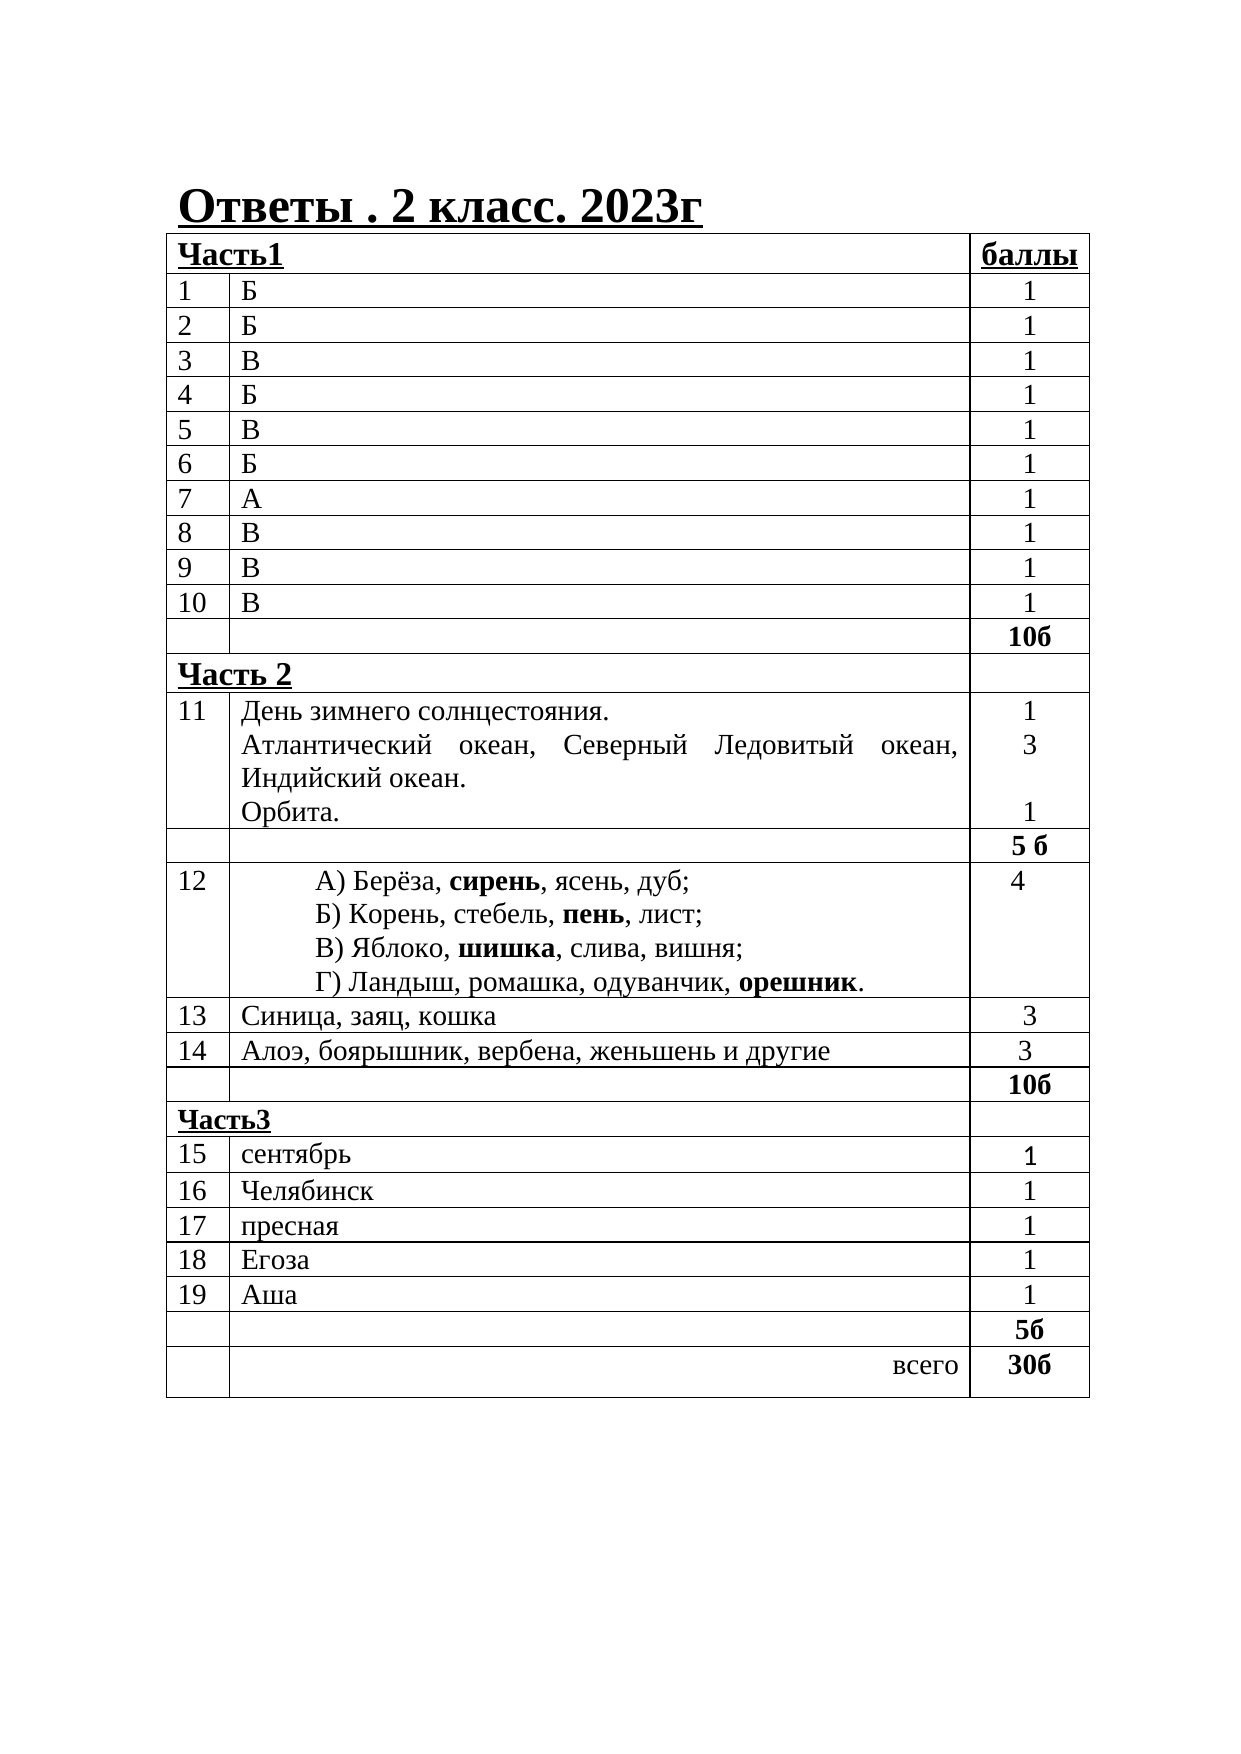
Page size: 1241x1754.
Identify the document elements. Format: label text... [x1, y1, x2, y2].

table_cell [167, 829, 229, 862]
table_cell [971, 654, 1089, 692]
table_cell [167, 1068, 229, 1101]
table_cell 7 [167, 481, 229, 514]
table_cell День зимнего солнцестояния. Атлантический океан, Северный Ледовитый океан, Индийский океан. Орбита. [230, 693, 969, 827]
table_cell 1 [167, 274, 229, 307]
table_cell 10б [971, 619, 1089, 653]
table_cell 9 [167, 550, 229, 584]
table_cell Алоэ, боярышник, вербена, женьшень и другие [230, 1033, 969, 1066]
table_cell [230, 619, 969, 653]
table_cell 16 [167, 1173, 229, 1207]
table_cell 1 3 1 [971, 693, 1089, 827]
table_cell всего [230, 1347, 969, 1397]
table_cell 17 [167, 1208, 229, 1241]
table_cell 1 [971, 585, 1089, 618]
table_cell 4 [167, 377, 229, 411]
table_cell сентябрь [230, 1137, 969, 1172]
text Ответы . 2 класс. 2023г [177, 176, 916, 233]
table_cell 19 [167, 1277, 229, 1311]
table_cell 5 б [971, 829, 1089, 862]
table_cell 2 [167, 308, 229, 342]
table_cell [167, 1312, 229, 1346]
table_cell 1 [971, 481, 1089, 514]
table_cell [230, 1068, 969, 1101]
table_cell Челябинск [230, 1173, 969, 1207]
table_cell 1 [971, 1173, 1089, 1207]
table_cell Б [230, 377, 969, 411]
table_cell В [230, 585, 969, 618]
table_cell 5 [167, 412, 229, 445]
table_cell Б [230, 274, 969, 307]
table_cell 1 [971, 1277, 1089, 1311]
table_cell В [230, 516, 969, 549]
table_cell 1 [971, 516, 1089, 549]
table_cell 1 [971, 1243, 1089, 1276]
table_cell [167, 619, 229, 653]
table_cell 18 [167, 1243, 229, 1276]
table_cell [167, 1347, 229, 1397]
table_cell 3 [167, 343, 229, 376]
table_cell Часть3 [167, 1102, 969, 1136]
table_cell 3 [971, 1033, 1089, 1066]
table_header Часть1 [167, 234, 969, 272]
table_cell 1 [971, 308, 1089, 342]
table_cell Б [230, 308, 969, 342]
table_cell 8 [167, 516, 229, 549]
table_cell 13 [167, 998, 229, 1032]
table_cell 12 [167, 863, 229, 997]
table_cell 11 [167, 693, 229, 827]
table_cell В [230, 412, 969, 445]
table_cell пресная [230, 1208, 969, 1241]
table_cell 1 [971, 274, 1089, 307]
table_cell [230, 829, 969, 862]
table_cell А) Берёза, сирень, ясень, дуб; Б) Корень, стебель, пень, лист; В) Яблоко, шишка, слива, вишня; Г) Ландыш, ромашка, одуванчик, орешник. [230, 863, 969, 997]
table_cell Аша [230, 1277, 969, 1311]
table_header баллы [971, 234, 1089, 272]
table_cell Часть 2 [167, 654, 969, 692]
table_cell 5б [971, 1312, 1089, 1346]
table_cell [971, 1102, 1089, 1136]
table_cell 6 [167, 446, 229, 480]
table_cell Егоза [230, 1243, 969, 1276]
table_cell 1 [971, 377, 1089, 411]
table_cell 4 [971, 863, 1089, 997]
table_cell 30б [971, 1347, 1089, 1397]
table_cell 1 [971, 1208, 1089, 1241]
table_cell 1 [971, 446, 1089, 480]
table_cell 10 [167, 585, 229, 618]
table_cell Синица, заяц, кошка [230, 998, 969, 1032]
table_cell 1 [971, 550, 1089, 584]
table_cell 1 [971, 343, 1089, 376]
table_cell [230, 1312, 969, 1346]
table_cell 1 [971, 412, 1089, 445]
table_cell 14 [167, 1033, 229, 1066]
table_cell Б [230, 446, 969, 480]
table_cell В [230, 550, 969, 584]
table_cell 15 [167, 1137, 229, 1172]
table_cell 3 [971, 998, 1089, 1032]
table_cell 1 [971, 1137, 1089, 1172]
table_cell 10б [971, 1068, 1089, 1101]
table_cell В [230, 343, 969, 376]
table_cell А [230, 481, 969, 514]
